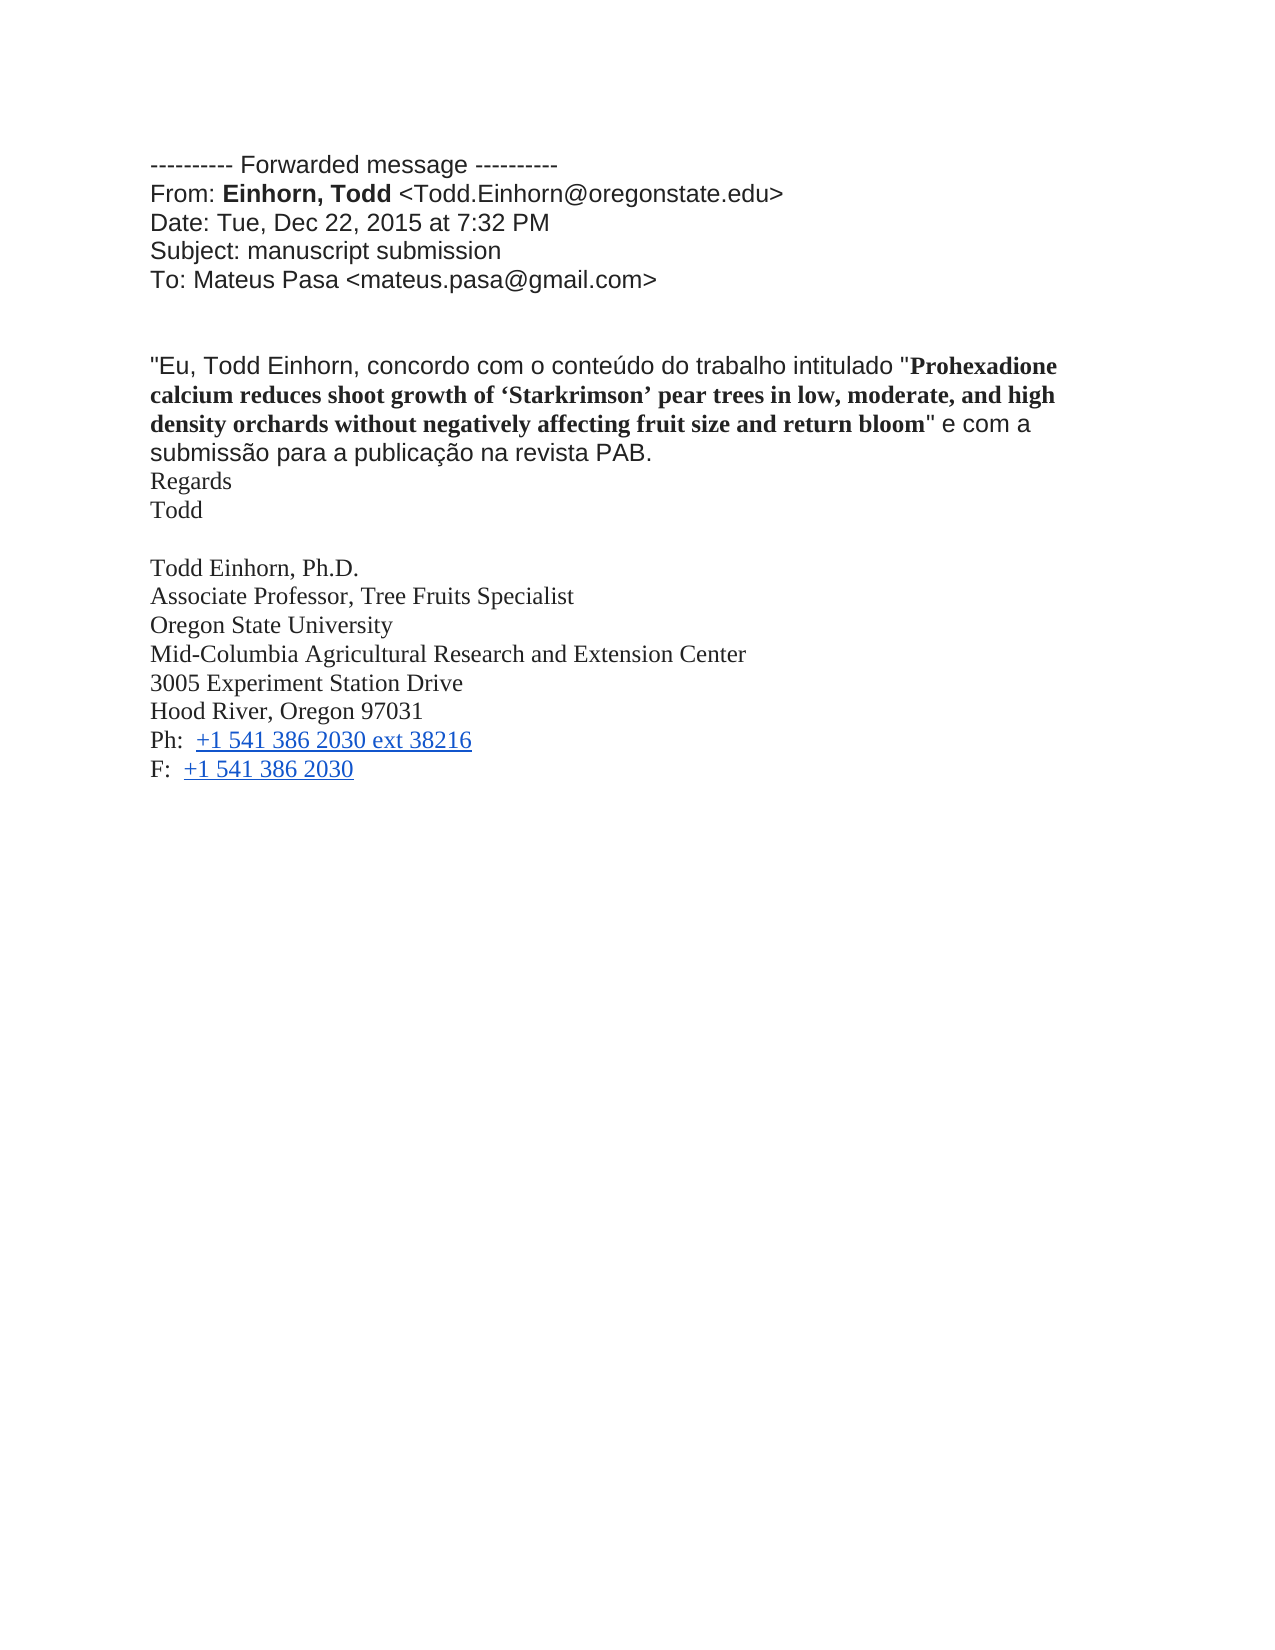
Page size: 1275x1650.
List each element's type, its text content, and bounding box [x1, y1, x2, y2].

text Todd Einhorn, Ph.D. [150, 553, 1125, 581]
text ---------- Forwarded message ---------- From: Einhorn, Todd <Todd.Einhorn@oregonstate.edu> Date: Tue, Dec 22, 2015 at 7:32 PM Subject: manuscript submission To: Mateus Pasa <mateus.pasa@gmail.com> [150, 150, 1125, 351]
text Hood River, Oregon 97031 [150, 696, 1125, 725]
text Oregon State University [150, 610, 1125, 639]
text Ph: +1 541 386 2030 ext 38216 [150, 725, 1125, 754]
text Associate Professor, Tree Fruits Specialist [150, 581, 1125, 610]
text "Eu, Todd Einhorn, concordo com o conteúdo do trabalho intitulado "Prohexadione calcium reduces shoot growth of ‘Starkrimson’ pear trees in low, moderate, and high density orchards without negatively affecting fruit size and return bloom" e com a submissão para a publicação na revista PAB. [150, 351, 1125, 466]
text Mid-Columbia Agricultural Research and Extension Center [150, 639, 1125, 668]
text F: +1 541 386 2030 [150, 754, 1125, 783]
text Regards [150, 466, 1125, 495]
text Todd [150, 495, 1125, 524]
text 3005 Experiment Station Drive [150, 668, 1125, 696]
